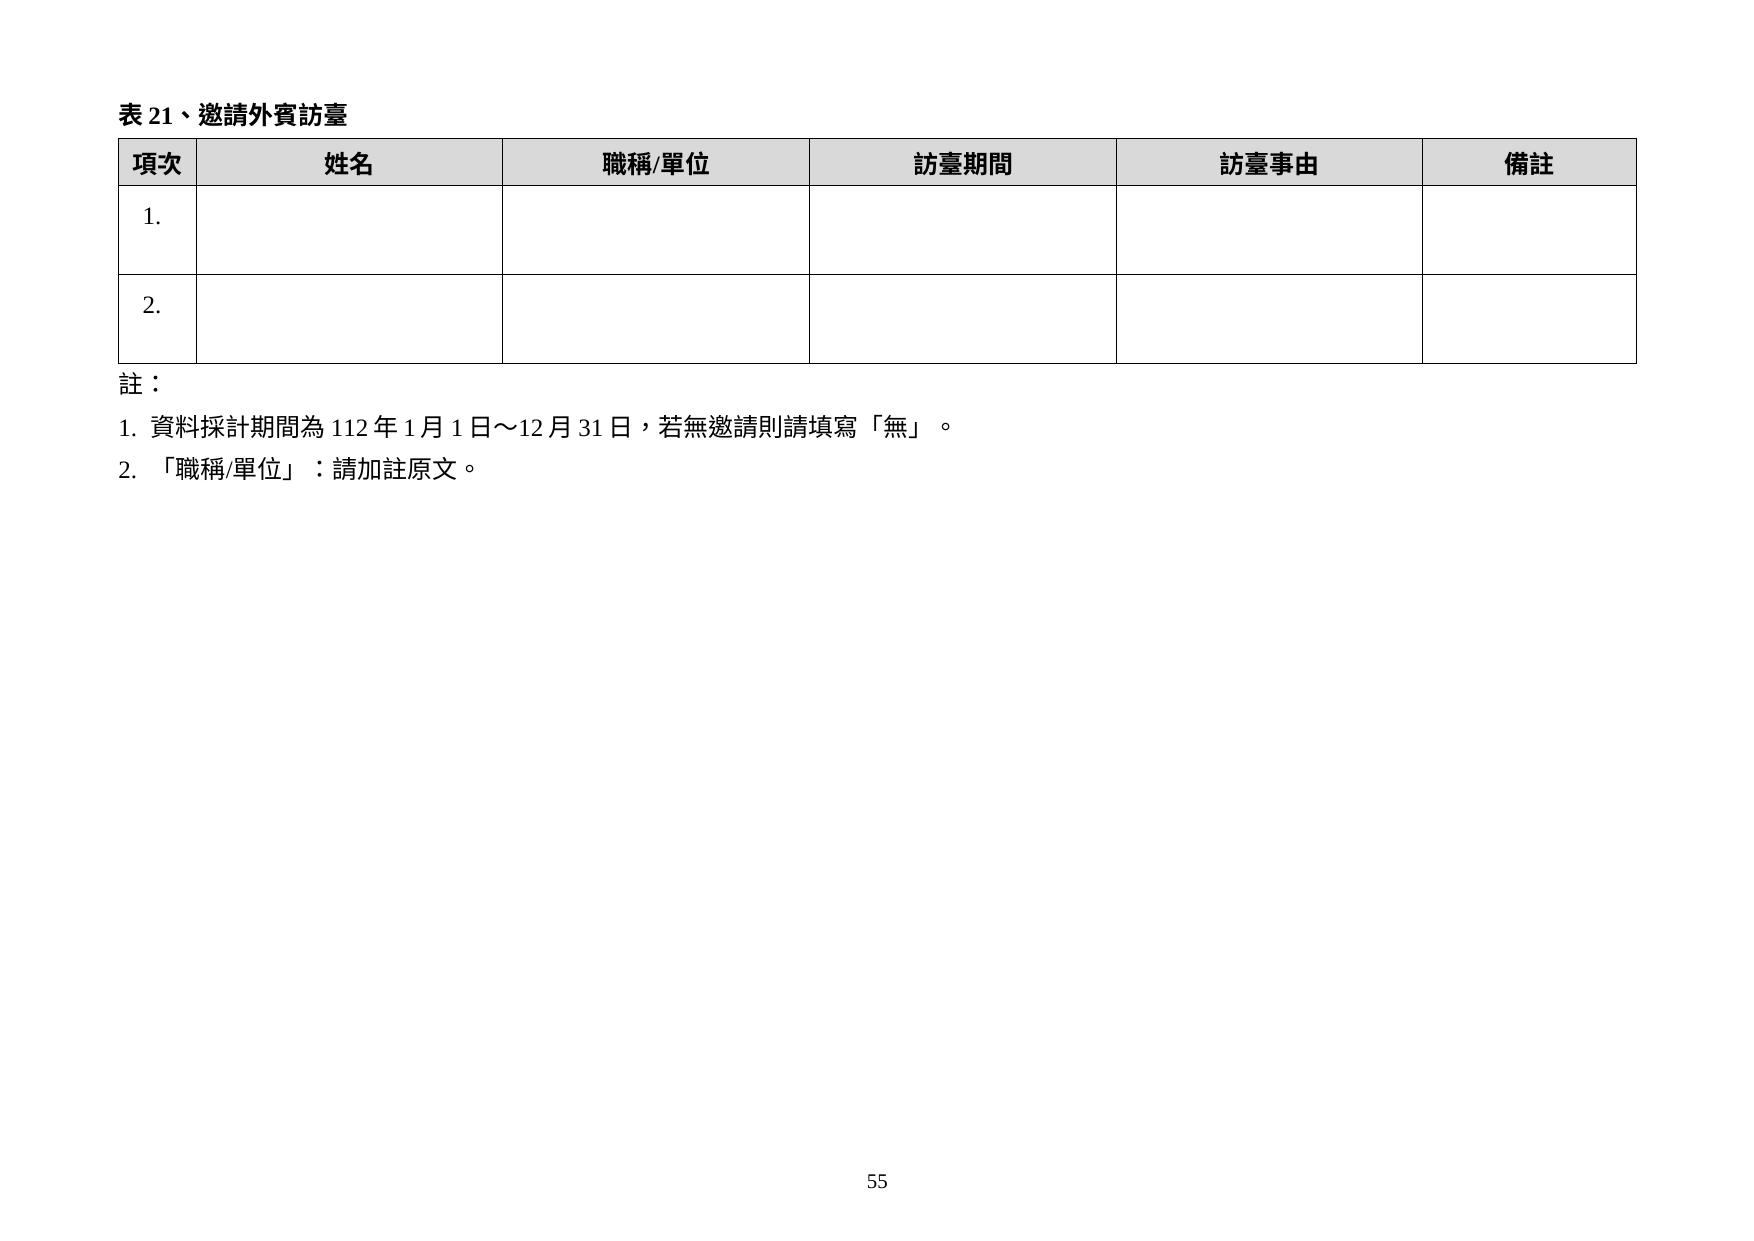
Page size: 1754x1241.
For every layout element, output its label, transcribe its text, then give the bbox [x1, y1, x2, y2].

table_cell [503, 186, 809, 274]
table_header 職稱/單位 [503, 139, 809, 185]
list 「職稱/單位」：請加註原文。 [118, 449, 1636, 487]
table_cell [1423, 275, 1636, 362]
table_cell [503, 275, 809, 362]
table_cell [810, 186, 1116, 274]
table_cell [197, 186, 502, 274]
table_cell [197, 275, 502, 362]
text 表21、邀請外賓訪臺 [118, 95, 1636, 133]
table_cell [119, 275, 196, 362]
table_cell [1117, 186, 1422, 274]
table_header 姓名 [197, 139, 502, 185]
table_cell [810, 275, 1116, 362]
table_header 備註 [1423, 139, 1636, 185]
list 資料採計期間為112年1月1日～12月31日，若無邀請則請填寫「無」。 [118, 406, 1636, 444]
table_cell [1117, 275, 1422, 362]
table_cell [119, 186, 196, 274]
table_header 訪臺期間 [810, 139, 1116, 185]
table_cell [1423, 186, 1636, 274]
text 註： [118, 364, 1636, 401]
table_header 項次 [119, 139, 196, 185]
table_header 訪臺事由 [1117, 139, 1422, 185]
